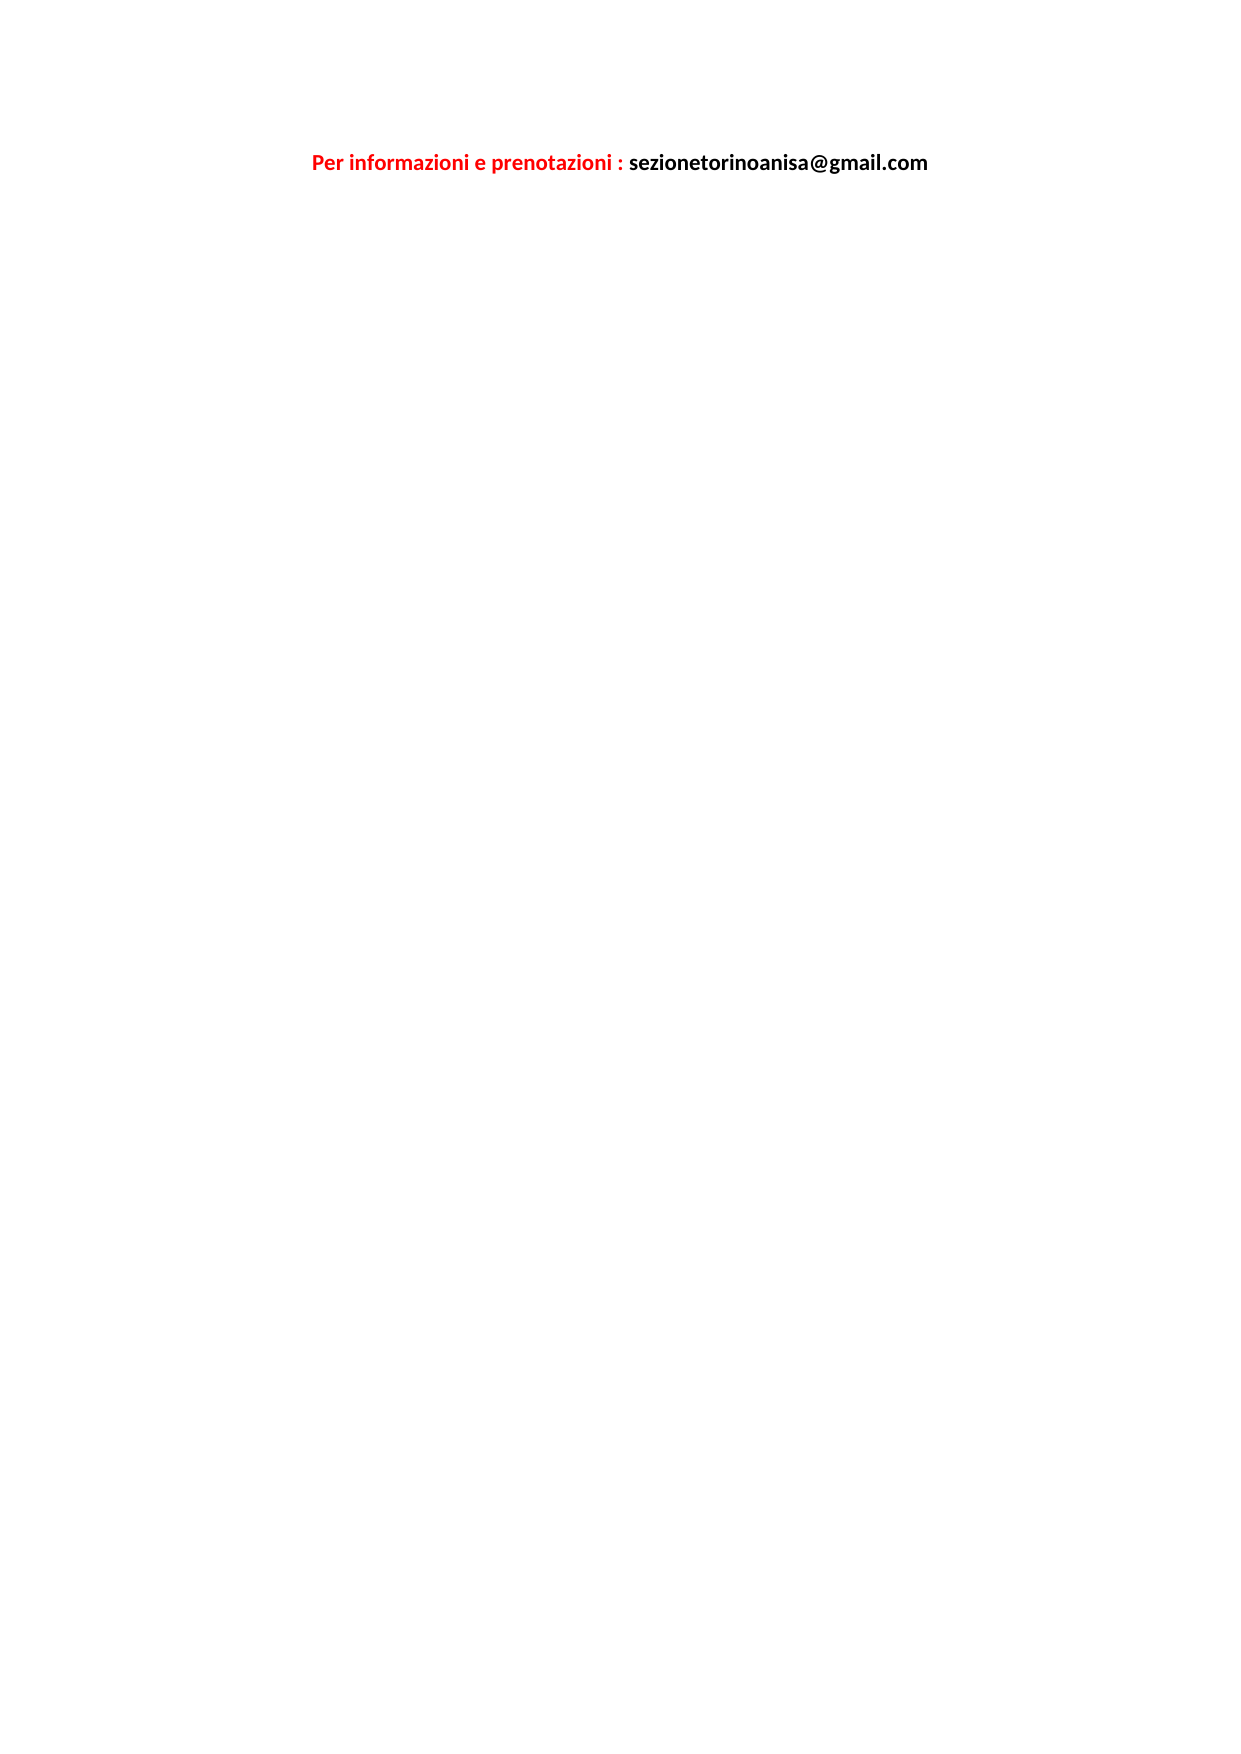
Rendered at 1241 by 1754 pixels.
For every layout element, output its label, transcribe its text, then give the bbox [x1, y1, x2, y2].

text Per informazioni e prenotazioni : sezionetorinoanisa@gmail.com [118, 148, 1122, 176]
